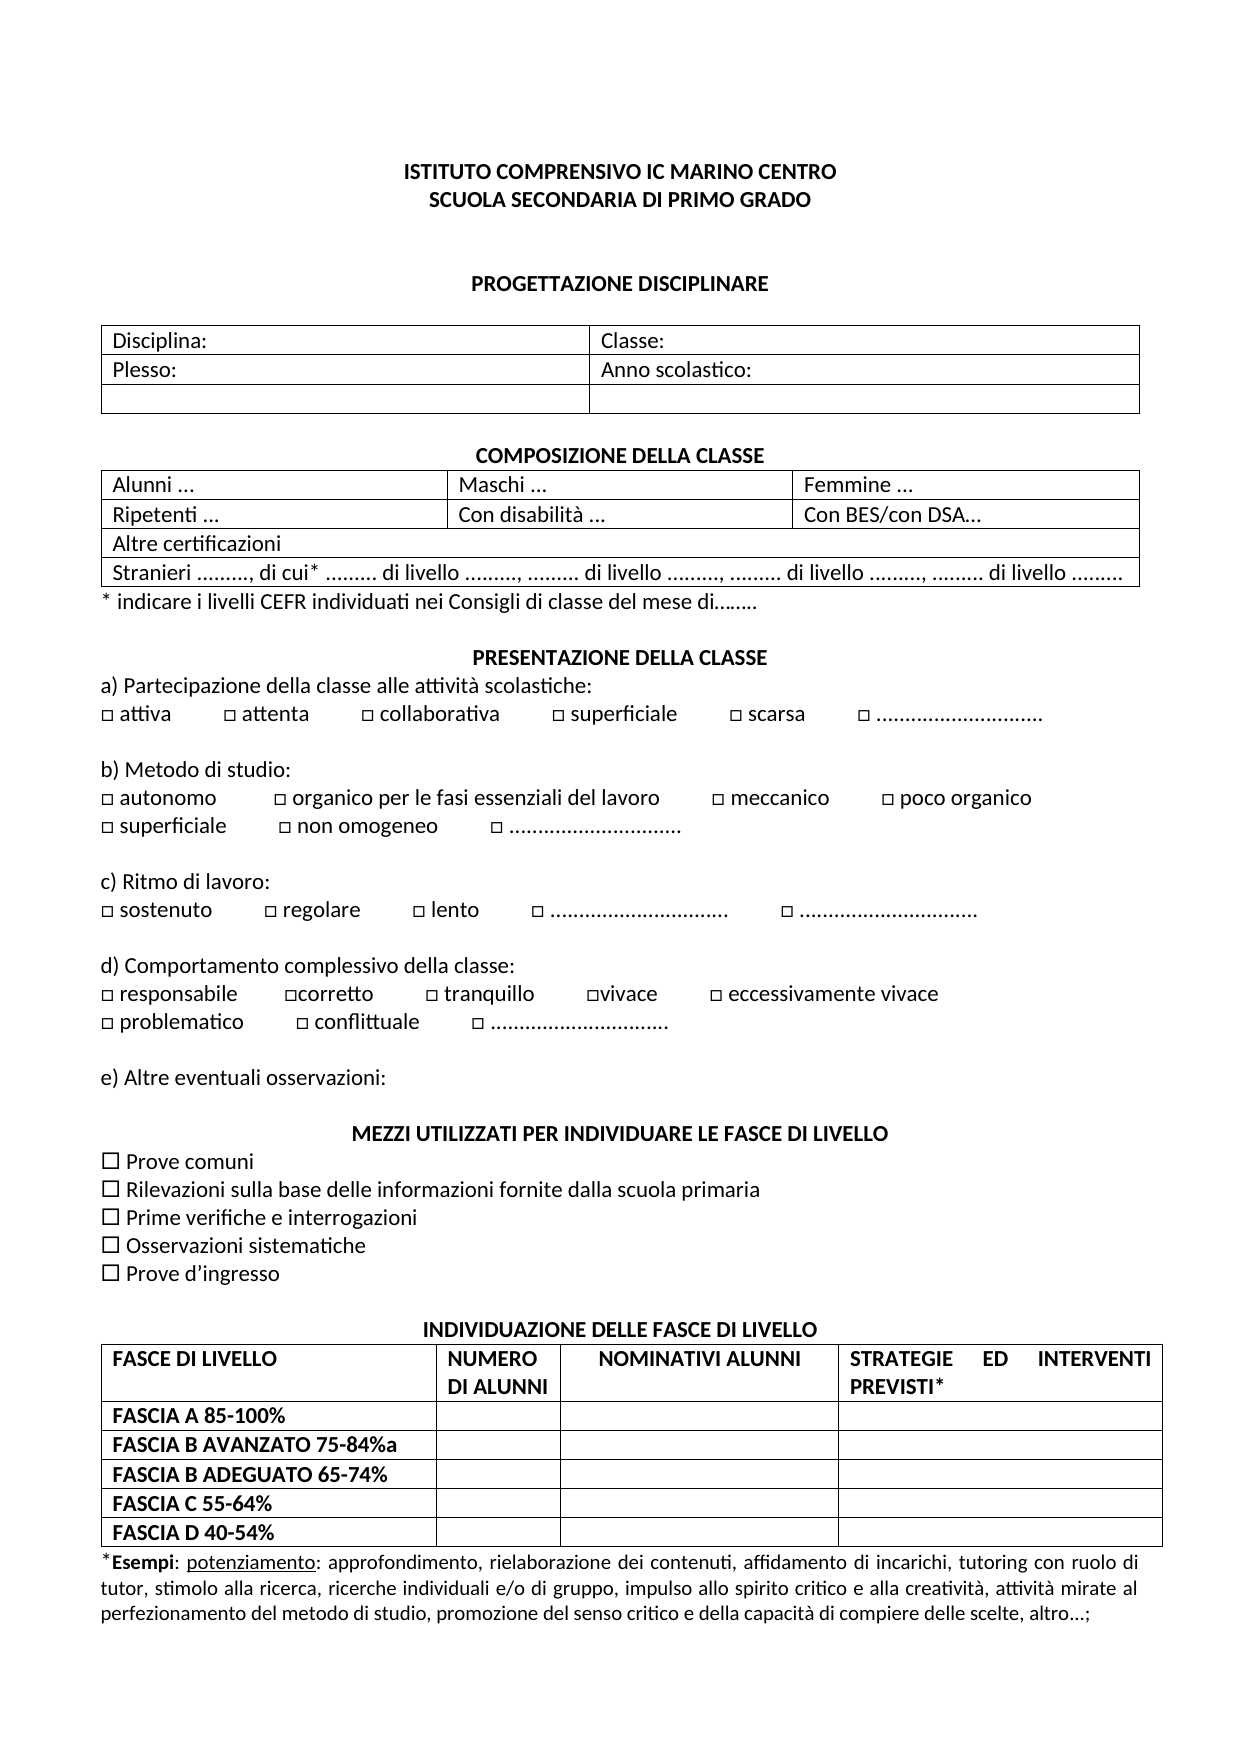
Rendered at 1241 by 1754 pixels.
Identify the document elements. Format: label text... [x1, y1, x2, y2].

table_cell [839, 1402, 1162, 1429]
table_cell [561, 1460, 838, 1488]
table_cell [437, 1431, 560, 1459]
table_cell [561, 1431, 838, 1459]
table_cell [437, 1460, 560, 1488]
text Prove comuni [100, 1147, 1140, 1175]
text Prime verifiche e interrogazioni [100, 1203, 1140, 1231]
text □ attiva □ attenta □ collaborativa □ superficiale □ scarsa □ ............................. [100, 699, 1140, 727]
table_header NUMERO DI ALUNNI [437, 1345, 560, 1401]
text □ problematico □ conflittuale □ ............................... [100, 1007, 1140, 1035]
table_cell Stranieri ........., di cui* ......... di livello ........., ......... di livello ........., ......... di livello ........., ......... di livello ......... [102, 558, 1139, 586]
text INDIVIDUAZIONE DELLE FASCE DI LIVELLO [100, 1315, 1140, 1343]
text Prove d’ingresso [100, 1259, 1140, 1287]
text d) Comportamento complessivo della classe: [100, 951, 1140, 979]
table_cell [437, 1518, 560, 1546]
table_cell [102, 385, 589, 412]
text *Esempi: potenziamento: approfondimento, rielaborazione dei contenuti, affidamento di incarichi, tutoring con ruolo di tutor, stimolo alla ricerca, ricerche individuali e/o di gruppo, impulso allo spirito critico e alla creatività, attività mirate al perfezionamento del metodo di studio, promozione del senso critico e della capacità di compiere delle scelte, altro...; [100, 1547, 1140, 1626]
table_cell Ripetenti ... [102, 500, 447, 528]
table_header Femmine ... [793, 471, 1139, 499]
table_cell [839, 1518, 1162, 1546]
text Osservazioni sistematiche [100, 1231, 1140, 1259]
text b) Metodo di studio: [100, 755, 1140, 783]
table_cell [839, 1489, 1162, 1517]
table_cell FASCIA C 55-64% [102, 1489, 436, 1517]
table_cell [561, 1489, 838, 1517]
text PROGETTAZIONE DISCIPLINARE [100, 269, 1140, 297]
table_cell [839, 1460, 1162, 1488]
table_cell [437, 1402, 560, 1429]
table_header NOMINATIVI ALUNNI [561, 1345, 838, 1401]
text Rilevazioni sulla base delle informazioni fornite dalla scuola primaria [100, 1175, 1140, 1203]
table_cell [590, 385, 1139, 412]
text SCUOLA SECONDARIA DI PRIMO GRADO [100, 185, 1140, 213]
subtitle MEZZI UTILIZZATI PER INDIVIDUARE LE FASCE DI LIVELLO [100, 1119, 1140, 1147]
table_cell FASCIA B ADEGUATO 65-74% [102, 1460, 436, 1488]
text COMPOSIZIONE DELLA CLASSE [100, 442, 1140, 469]
text e) Altre eventuali osservazioni: [100, 1063, 1140, 1091]
table_cell Con BES/con DSA… [793, 500, 1139, 528]
text PRESENTAZIONE DELLA CLASSE [100, 643, 1140, 671]
table_cell [561, 1402, 838, 1429]
text □ autonomo □ organico per le fasi essenziali del lavoro □ meccanico □ poco organico [100, 783, 1140, 811]
table_header Maschi ... [448, 471, 792, 499]
table_header Alunni ... [102, 471, 447, 499]
table_cell FASCIA A 85-100% [102, 1402, 436, 1429]
text c) Ritmo di lavoro: [100, 867, 1140, 895]
text □ responsabile □corretto □ tranquillo □vivace □ eccessivamente vivace [100, 979, 1140, 1007]
table_cell Anno scolastico: [590, 355, 1139, 383]
table_cell Con disabilità ... [448, 500, 792, 528]
table_cell FASCIA D 40-54% [102, 1518, 436, 1546]
table_header FASCE DI LIVELLO [102, 1345, 436, 1401]
table_cell Plesso: [102, 355, 589, 383]
table_cell Altre certificazioni [102, 529, 1139, 557]
table_cell [839, 1431, 1162, 1459]
table_header STRATEGIE ED INTERVENTI PREVISTI* [839, 1345, 1162, 1401]
text □ sostenuto □ regolare □ lento □ ............................... □ ............................... [100, 895, 1140, 923]
text □ superficiale □ non omogeneo □ .............................. [100, 811, 1140, 839]
text a) Partecipazione della classe alle attività scolastiche: [100, 671, 1140, 699]
table_cell [561, 1518, 838, 1546]
table_cell [437, 1489, 560, 1517]
table_header Classe: [590, 326, 1139, 354]
text ISTITUTO COMPRENSIVO IC MARINO CENTRO [100, 157, 1140, 185]
table_cell FASCIA B AVANZATO 75-84%a [102, 1431, 436, 1459]
table_header Disciplina: [102, 326, 589, 354]
text * indicare i livelli CEFR individuati nei Consigli di classe del mese di…….. [100, 587, 1140, 615]
